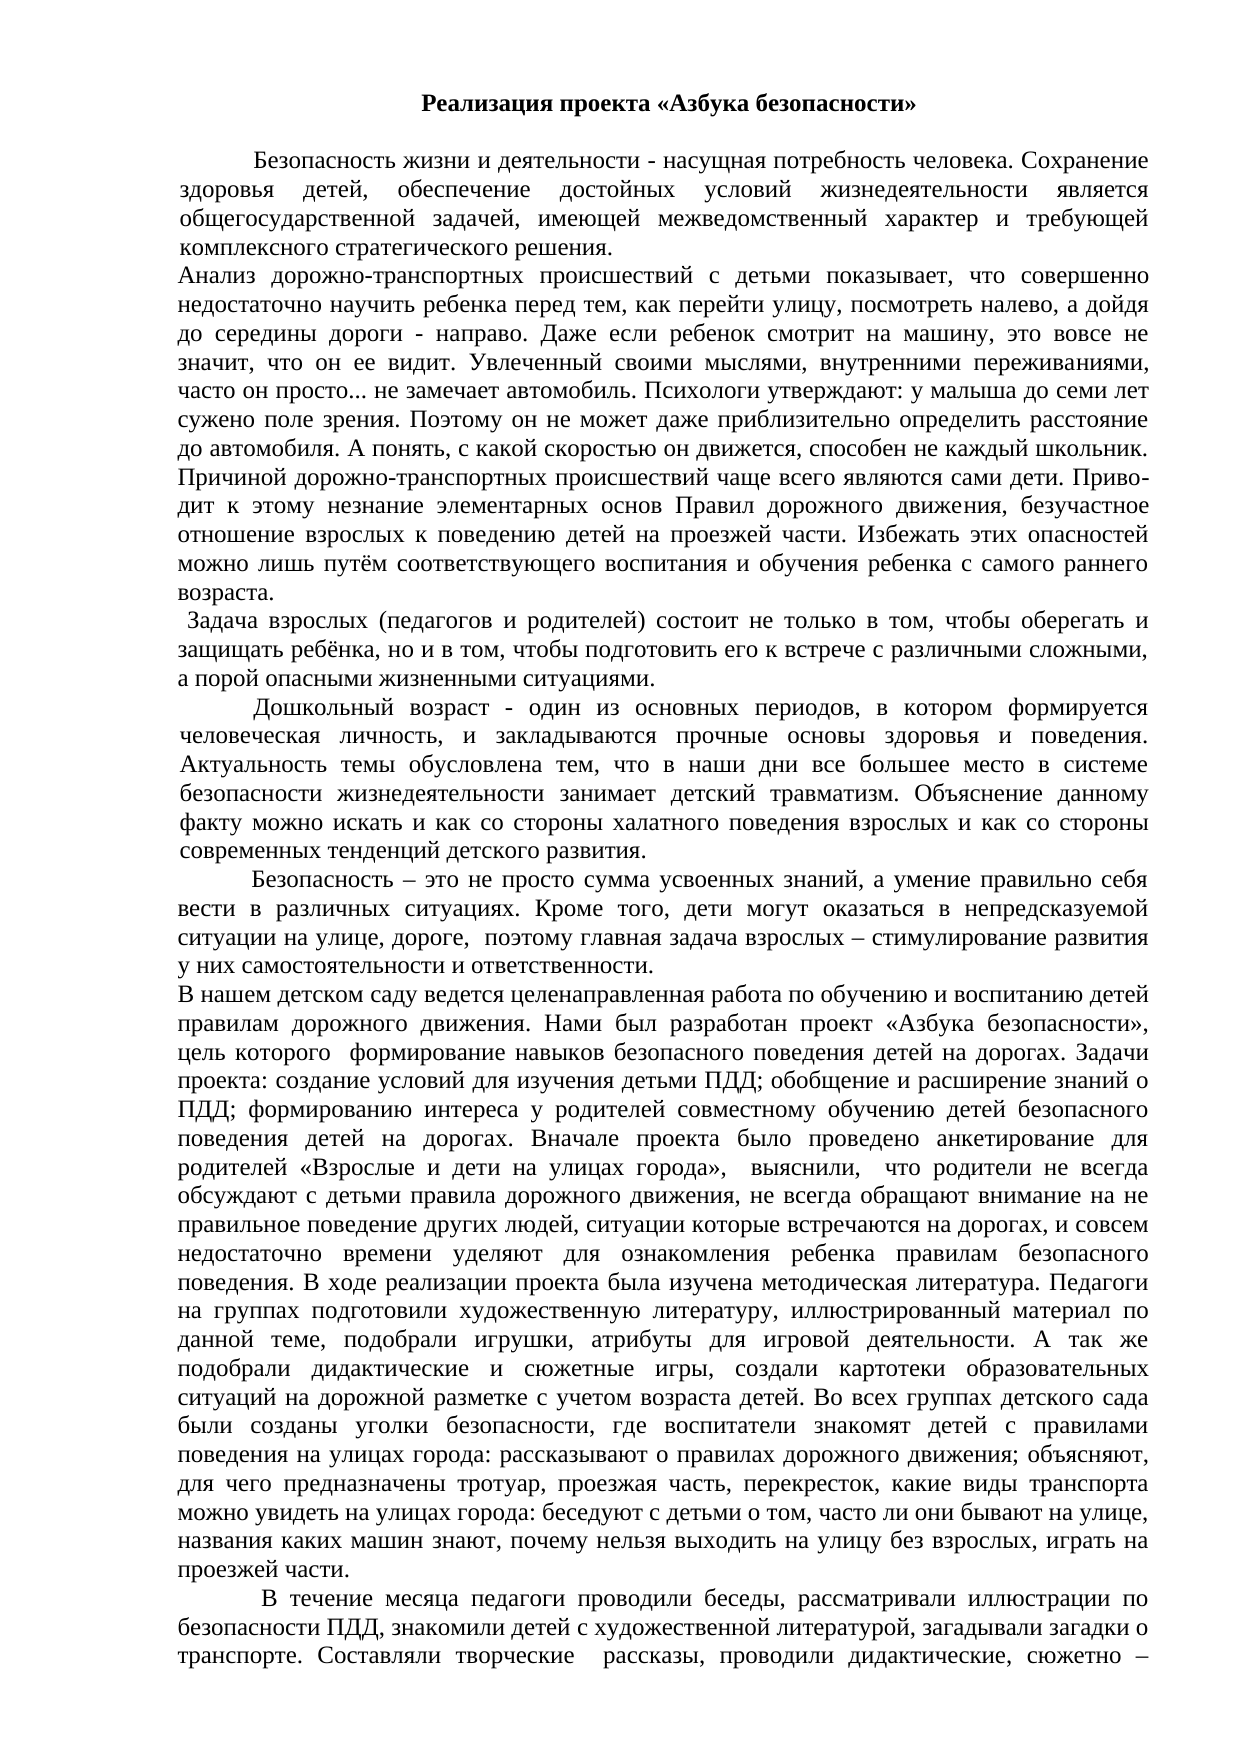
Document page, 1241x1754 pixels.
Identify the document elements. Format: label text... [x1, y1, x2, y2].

text Анализ дорожно-транспортных происшествий с детьми показывает, что совершенно недостаточно научить ребенка перед тем, как перейти улицу, посмотреть налево, а дойдя до середины дороги - направо. Даже если ребенок смотрит на машину, это вовсе не значит, что он ее видит. Увлеченный своими мыслями, внутренними переживаниями, часто он просто... не замечает автомобиль. Психологи утверждают: у малыша до семи лет сужено поле зрения. Поэтому он не может даже приблизительно определить расстояние до автомобиля. А понять, с какой скоростью он движется, способен не каждый школьник. Причиной дорожно-транспортных происшествий чаще всего являются сами дети. Приводит к этому незнание элементарных основ Правил дорожного движения, безучастное отношение взрослых к поведению детей на проезжей части. Избежать этих опасностей можно лишь путём соответствующего воспитания и обучения ребенка с самого раннего возраста. [177, 260, 1149, 605]
text Безопасность жизни и деятельности - насущная потребность человека. Сохранение здоровья детей, обеспечение достойных условий жизнедеятельности является общегосударственной задачей, имеющей межведомственный характер и требующей комплексного стратегического решения. [179, 145, 1149, 260]
text Задача взрослых (педагогов и родителей) состоит не только в том, чтобы оберегать и защищать ребёнка, но и в том, чтобы подготовить его к встрече с различными сложными, а порой опасными жизненными ситуациями. [177, 605, 1149, 692]
text Дошкольный возраст - один из основных периодов, в котором формируется человеческая личность, и закладываются прочные основы здоровья и поведения. Актуальность темы обусловлена тем, что в наши дни все большее место в системе безопасности жизнедеятельности занимает детский травматизм. Объяснение данному факту можно искать и как со стороны халатного поведения взрослых и как со стороны современных тенденций детского развития. [179, 692, 1149, 864]
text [177, 1583, 1149, 1669]
text Реализация проекта «Азбука безопасности» [177, 88, 1152, 117]
text Безопасность – это не просто сумма усвоенных знаний, а умение правильно себя вести в различных ситуациях. Кроме того, дети могут оказаться в непредсказуемой ситуации на улице, дороге, поэтому главная задача взрослых – стимулирование развития у них самостоятельности и ответственности. [177, 864, 1149, 979]
text В нашем детском саду ведется целенаправленная работа по обучению и воспитанию детей правилам дорожного движения. Нами был разработан проект «Азбука безопасности», цель которого формирование навыков безопасного поведения детей на дорогах. Задачи проекта: создание условий для изучения детьми ПДД; обобщение и расширение знаний о ПДД; формированию интереса у родителей совместному обучению детей безопасного поведения детей на дорогах. Вначале проекта было проведено анкетирование для родителей «Взрослые и дети на улицах города», выяснили, что родители не всегда обсуждают с детьми правила дорожного движения, не всегда обращают внимание на не правильное поведение других людей, ситуации которые встречаются на дорогах, и совсем недостаточно времени уделяют для ознакомления ребенка правилам безопасного поведения. В ходе реализации проекта была изучена методическая литература. Педагоги на группах подготовили художественную литературу, иллюстрированный материал по данной теме, подобрали игрушки, атрибуты для игровой деятельности. А так же подобрали дидактические и сюжетные игры, создали картотеки образовательных ситуаций на дорожной разметке с учетом возраста детей. Во всех группах детского сада были созданы уголки безопасности, где воспитатели знакомят детей с правилами поведения на улицах города: рассказывают о правилах дорожного движения; объясняют, для чего предназначены тротуар, проезжая часть, перекресток, какие виды транспорта можно увидеть на улицах города: беседуют с детьми о том, часто ли они бывают на улице, названия каких машин знают, почему нельзя выходить на улицу без взрослых, играть на проезжей части. [177, 979, 1149, 1583]
